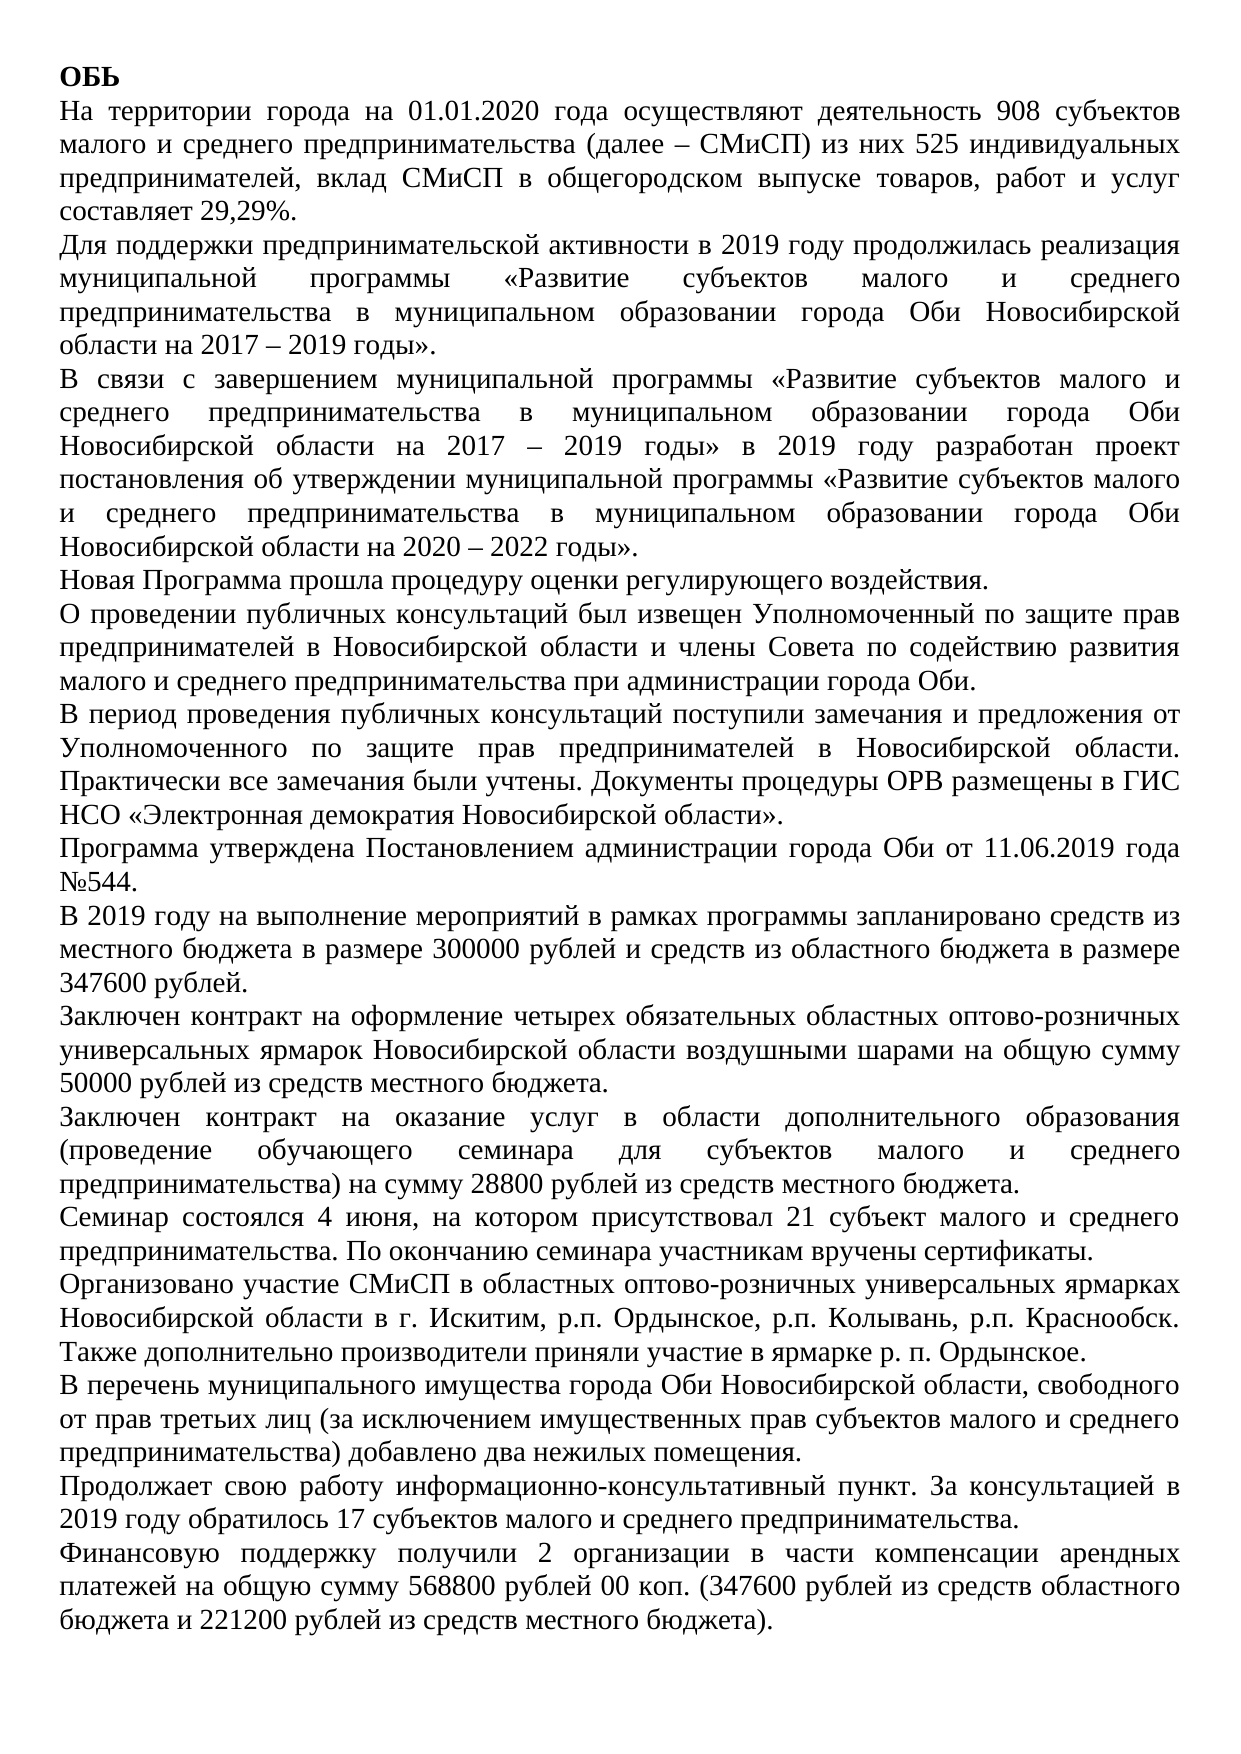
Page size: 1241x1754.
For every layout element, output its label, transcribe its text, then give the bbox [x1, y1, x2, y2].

text В перечень муниципального имущества города Оби Новосибирской области, свободного от прав третьих лиц (за исключением имущественных прав субъектов малого и среднего предпринимательства) добавлено два нежилых помещения. [59, 1367, 1181, 1468]
text Семинар состоялся 4 июня, на котором присутствовал 21 субъект малого и среднего предпринимательства. По окончанию семинара участникам вручены сертификаты. [59, 1199, 1181, 1267]
text В 2019 году на выполнение мероприятий в рамках программы запланировано средств из местного бюджета в размере 300000 рублей и средств из областного бюджета в размере 347600 рублей. [59, 898, 1181, 998]
text Заключен контракт на оказание услуг в области дополнительного образования (проведение обучающего семинара для субъектов малого и среднего предпринимательства) на сумму 28800 рублей из средств местного бюджета. [59, 1099, 1181, 1199]
text Продолжает свою работу информационно-консультативный пункт. За консультацией в 2019 году обратилось 17 субъектов малого и среднего предпринимательства. [59, 1468, 1181, 1535]
text О проведении публичных консультаций был извещен Уполномоченный по защите прав предпринимателей в Новосибирской области и члены Совета по содействию развития малого и среднего предпринимательства при администрации города Оби. [59, 596, 1181, 696]
text В период проведения публичных консультаций поступили замечания и предложения от Уполномоченного по защите прав предпринимателей в Новосибирской области. Практически все замечания были учтены. Документы процедуры ОРВ размещены в ГИС НСО «Электронная демократия Новосибирской области». [59, 696, 1181, 831]
text Заключен контракт на оформление четырех обязательных областных оптово-розничных универсальных ярмарок Новосибирской области воздушными шарами на общую сумму 50000 рублей из средств местного бюджета. [59, 998, 1181, 1099]
text В связи с завершением муниципальной программы «Развитие субъектов малого и среднего предпринимательства в муниципальном образовании города Оби Новосибирской области на 2017 – 2019 годы» в 2019 году разработан проект постановления об утверждении муниципальной программы «Развитие субъектов малого и среднего предпринимательства в муниципальном образовании города Оби Новосибирской области на 2020 – 2022 годы». [59, 361, 1181, 562]
text Программа утверждена Постановлением администрации города Оби от 11.06.2019 года №544. [59, 831, 1181, 898]
text На территории города на 01.01.2020 года осуществляют деятельность 908 субъектов малого и среднего предпринимательства (далее – СМиСП) из них 525 индивидуальных предпринимателей, вклад СМиСП в общегородском выпуске товаров, работ и услуг составляет 29,29%. [59, 93, 1181, 227]
text ОБЬ [59, 59, 1181, 93]
text Организовано участие СМиСП в областных оптово-розничных универсальных ярмарках Новосибирской области в г. Искитим, р.п. Ордынское, р.п. Колывань, р.п. Краснообск. Также дополнительно производители приняли участие в ярмарке р. п. Ордынское. [59, 1267, 1181, 1367]
text Финансовую поддержку получили 2 организации в части компенсации арендных платежей на общую сумму 568800 рублей 00 коп. (347600 рублей из средств областного бюджета и 221200 рублей из средств местного бюджета). [59, 1535, 1181, 1636]
text Для поддержки предпринимательской активности в 2019 году продолжилась реализация муниципальной программы «Развитие субъектов малого и среднего предпринимательства в муниципальном образовании города Оби Новосибирской области на 2017 – 2019 годы». [59, 227, 1181, 361]
text Новая Программа прошла процедуру оценки регулирующего воздействия. [59, 562, 1181, 596]
